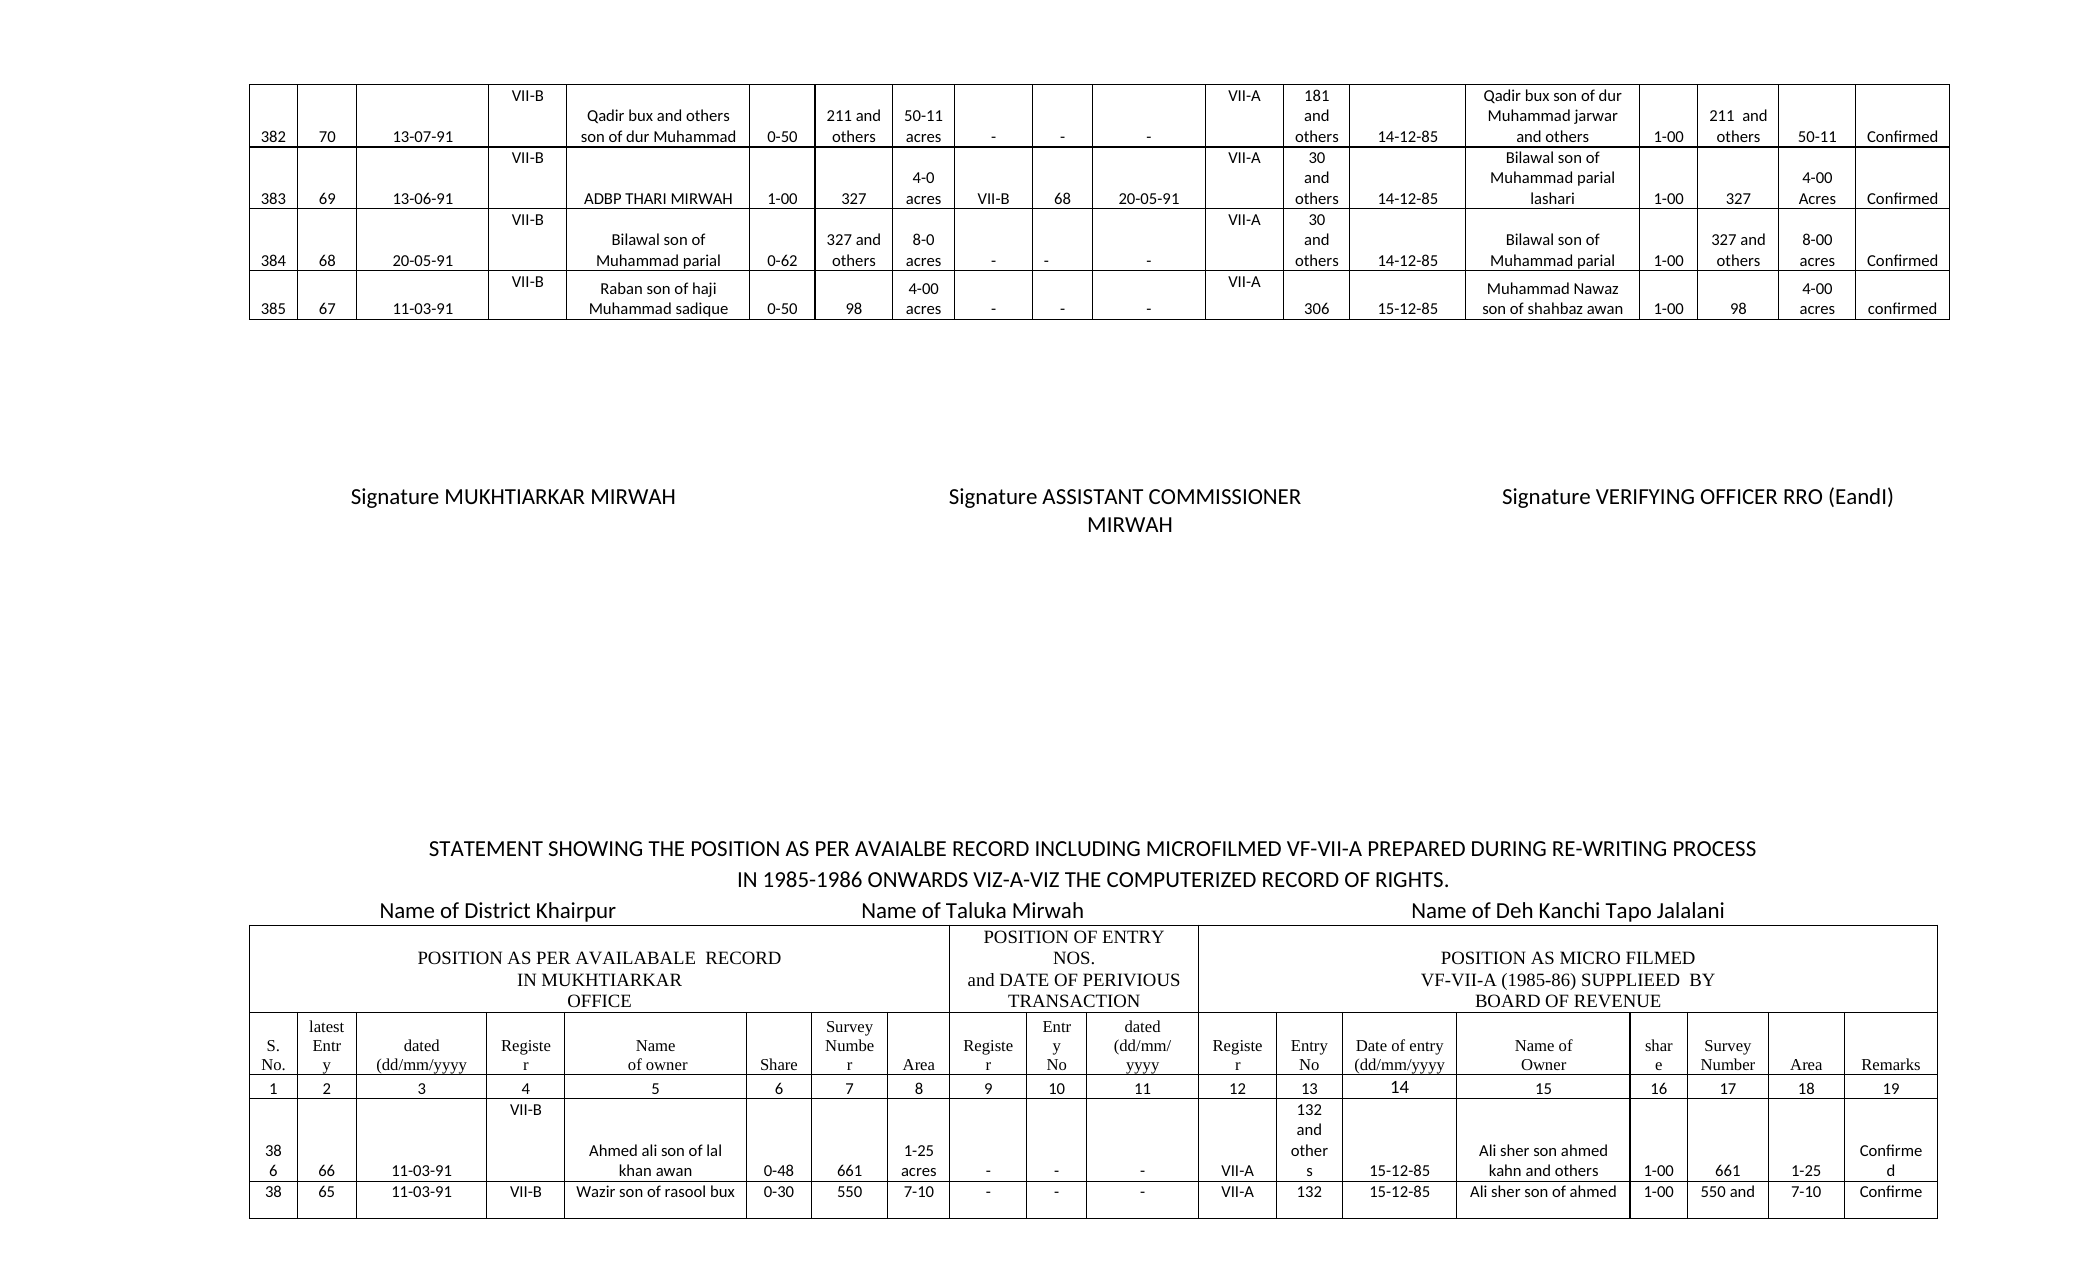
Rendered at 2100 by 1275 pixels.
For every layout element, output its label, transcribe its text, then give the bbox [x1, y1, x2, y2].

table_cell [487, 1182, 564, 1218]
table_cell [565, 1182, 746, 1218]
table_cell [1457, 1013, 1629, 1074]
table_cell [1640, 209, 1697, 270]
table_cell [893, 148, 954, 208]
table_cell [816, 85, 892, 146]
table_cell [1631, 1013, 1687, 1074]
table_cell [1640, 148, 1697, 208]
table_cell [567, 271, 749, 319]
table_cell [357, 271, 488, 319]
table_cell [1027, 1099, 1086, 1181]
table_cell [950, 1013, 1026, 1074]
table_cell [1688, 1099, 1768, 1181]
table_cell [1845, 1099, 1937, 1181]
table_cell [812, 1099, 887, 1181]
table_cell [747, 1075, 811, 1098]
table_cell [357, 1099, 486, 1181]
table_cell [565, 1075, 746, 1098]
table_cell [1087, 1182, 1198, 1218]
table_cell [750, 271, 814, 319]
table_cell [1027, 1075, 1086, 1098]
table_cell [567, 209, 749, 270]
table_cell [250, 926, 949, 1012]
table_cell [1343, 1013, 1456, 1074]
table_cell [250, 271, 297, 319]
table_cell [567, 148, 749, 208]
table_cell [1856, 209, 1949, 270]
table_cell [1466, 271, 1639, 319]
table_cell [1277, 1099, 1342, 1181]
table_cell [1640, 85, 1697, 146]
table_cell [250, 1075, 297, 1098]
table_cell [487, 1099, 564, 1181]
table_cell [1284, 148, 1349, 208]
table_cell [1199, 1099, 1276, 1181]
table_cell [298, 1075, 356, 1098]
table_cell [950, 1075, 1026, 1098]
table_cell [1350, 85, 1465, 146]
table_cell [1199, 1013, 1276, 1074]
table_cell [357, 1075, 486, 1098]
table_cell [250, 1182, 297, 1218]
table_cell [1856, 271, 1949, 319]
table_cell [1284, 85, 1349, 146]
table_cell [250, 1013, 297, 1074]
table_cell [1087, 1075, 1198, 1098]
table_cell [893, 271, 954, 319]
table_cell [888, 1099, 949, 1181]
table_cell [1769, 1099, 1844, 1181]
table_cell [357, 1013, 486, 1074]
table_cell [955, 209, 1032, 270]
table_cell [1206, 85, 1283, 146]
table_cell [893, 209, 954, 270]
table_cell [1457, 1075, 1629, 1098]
text Signature MUKHTIARKAR MIRWAH Signature ASSISTANT COMMISSIONER Signature VERIFYING OFFICER RRO (EandI) [240, 482, 1950, 510]
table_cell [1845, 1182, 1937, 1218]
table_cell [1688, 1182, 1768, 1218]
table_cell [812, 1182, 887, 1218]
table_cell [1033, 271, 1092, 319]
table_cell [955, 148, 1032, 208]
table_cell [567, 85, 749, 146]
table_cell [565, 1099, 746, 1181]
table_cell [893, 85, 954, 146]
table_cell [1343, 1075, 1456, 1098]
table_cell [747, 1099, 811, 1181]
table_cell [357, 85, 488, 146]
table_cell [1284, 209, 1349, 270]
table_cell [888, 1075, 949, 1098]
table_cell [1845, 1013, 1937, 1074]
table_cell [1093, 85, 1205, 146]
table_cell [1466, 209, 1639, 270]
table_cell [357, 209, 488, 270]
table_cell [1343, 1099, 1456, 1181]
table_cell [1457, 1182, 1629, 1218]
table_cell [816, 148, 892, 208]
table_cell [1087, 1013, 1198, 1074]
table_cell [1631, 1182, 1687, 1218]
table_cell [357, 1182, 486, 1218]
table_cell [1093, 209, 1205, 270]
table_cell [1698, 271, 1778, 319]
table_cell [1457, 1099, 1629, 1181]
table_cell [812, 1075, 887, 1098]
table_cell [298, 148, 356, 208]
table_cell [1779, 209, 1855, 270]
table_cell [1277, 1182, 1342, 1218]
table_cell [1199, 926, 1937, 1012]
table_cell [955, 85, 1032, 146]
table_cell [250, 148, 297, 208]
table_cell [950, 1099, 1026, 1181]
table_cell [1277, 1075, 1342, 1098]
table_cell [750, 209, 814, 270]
text MIRWAH [240, 510, 1950, 538]
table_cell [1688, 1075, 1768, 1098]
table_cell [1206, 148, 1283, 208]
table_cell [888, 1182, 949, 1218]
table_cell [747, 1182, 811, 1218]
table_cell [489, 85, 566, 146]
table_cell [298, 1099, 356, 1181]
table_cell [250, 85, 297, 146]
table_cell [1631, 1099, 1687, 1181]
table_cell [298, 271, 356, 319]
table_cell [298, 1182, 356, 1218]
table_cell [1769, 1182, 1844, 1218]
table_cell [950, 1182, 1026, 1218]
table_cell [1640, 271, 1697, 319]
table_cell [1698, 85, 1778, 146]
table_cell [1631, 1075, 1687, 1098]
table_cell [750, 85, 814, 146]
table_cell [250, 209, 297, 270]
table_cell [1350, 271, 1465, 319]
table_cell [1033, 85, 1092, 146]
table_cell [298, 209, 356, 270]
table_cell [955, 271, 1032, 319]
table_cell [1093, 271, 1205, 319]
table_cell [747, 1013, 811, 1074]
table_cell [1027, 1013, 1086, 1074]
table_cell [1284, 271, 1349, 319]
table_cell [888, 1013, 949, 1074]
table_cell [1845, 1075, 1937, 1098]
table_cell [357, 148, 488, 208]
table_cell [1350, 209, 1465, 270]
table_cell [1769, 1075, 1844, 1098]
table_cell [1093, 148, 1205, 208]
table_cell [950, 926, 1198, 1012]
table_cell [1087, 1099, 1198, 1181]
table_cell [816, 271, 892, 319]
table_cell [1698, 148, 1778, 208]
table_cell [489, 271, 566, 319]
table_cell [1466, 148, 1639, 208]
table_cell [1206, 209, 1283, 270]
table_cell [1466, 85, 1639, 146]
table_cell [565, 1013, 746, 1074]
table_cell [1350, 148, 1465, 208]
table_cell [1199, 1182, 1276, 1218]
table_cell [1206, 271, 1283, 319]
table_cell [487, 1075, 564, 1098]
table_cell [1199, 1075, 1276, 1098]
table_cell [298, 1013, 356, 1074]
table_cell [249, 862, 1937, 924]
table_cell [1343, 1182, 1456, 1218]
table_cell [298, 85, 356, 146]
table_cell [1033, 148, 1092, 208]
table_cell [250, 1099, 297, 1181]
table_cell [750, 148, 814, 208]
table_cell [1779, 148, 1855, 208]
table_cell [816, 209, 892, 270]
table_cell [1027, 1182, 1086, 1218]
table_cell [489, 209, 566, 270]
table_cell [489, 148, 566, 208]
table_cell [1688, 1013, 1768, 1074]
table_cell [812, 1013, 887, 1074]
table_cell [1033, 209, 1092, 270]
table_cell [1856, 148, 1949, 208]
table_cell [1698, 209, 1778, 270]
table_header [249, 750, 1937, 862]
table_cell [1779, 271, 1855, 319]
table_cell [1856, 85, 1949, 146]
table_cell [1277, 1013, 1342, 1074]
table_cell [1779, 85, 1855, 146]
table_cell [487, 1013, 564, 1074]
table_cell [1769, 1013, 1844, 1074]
